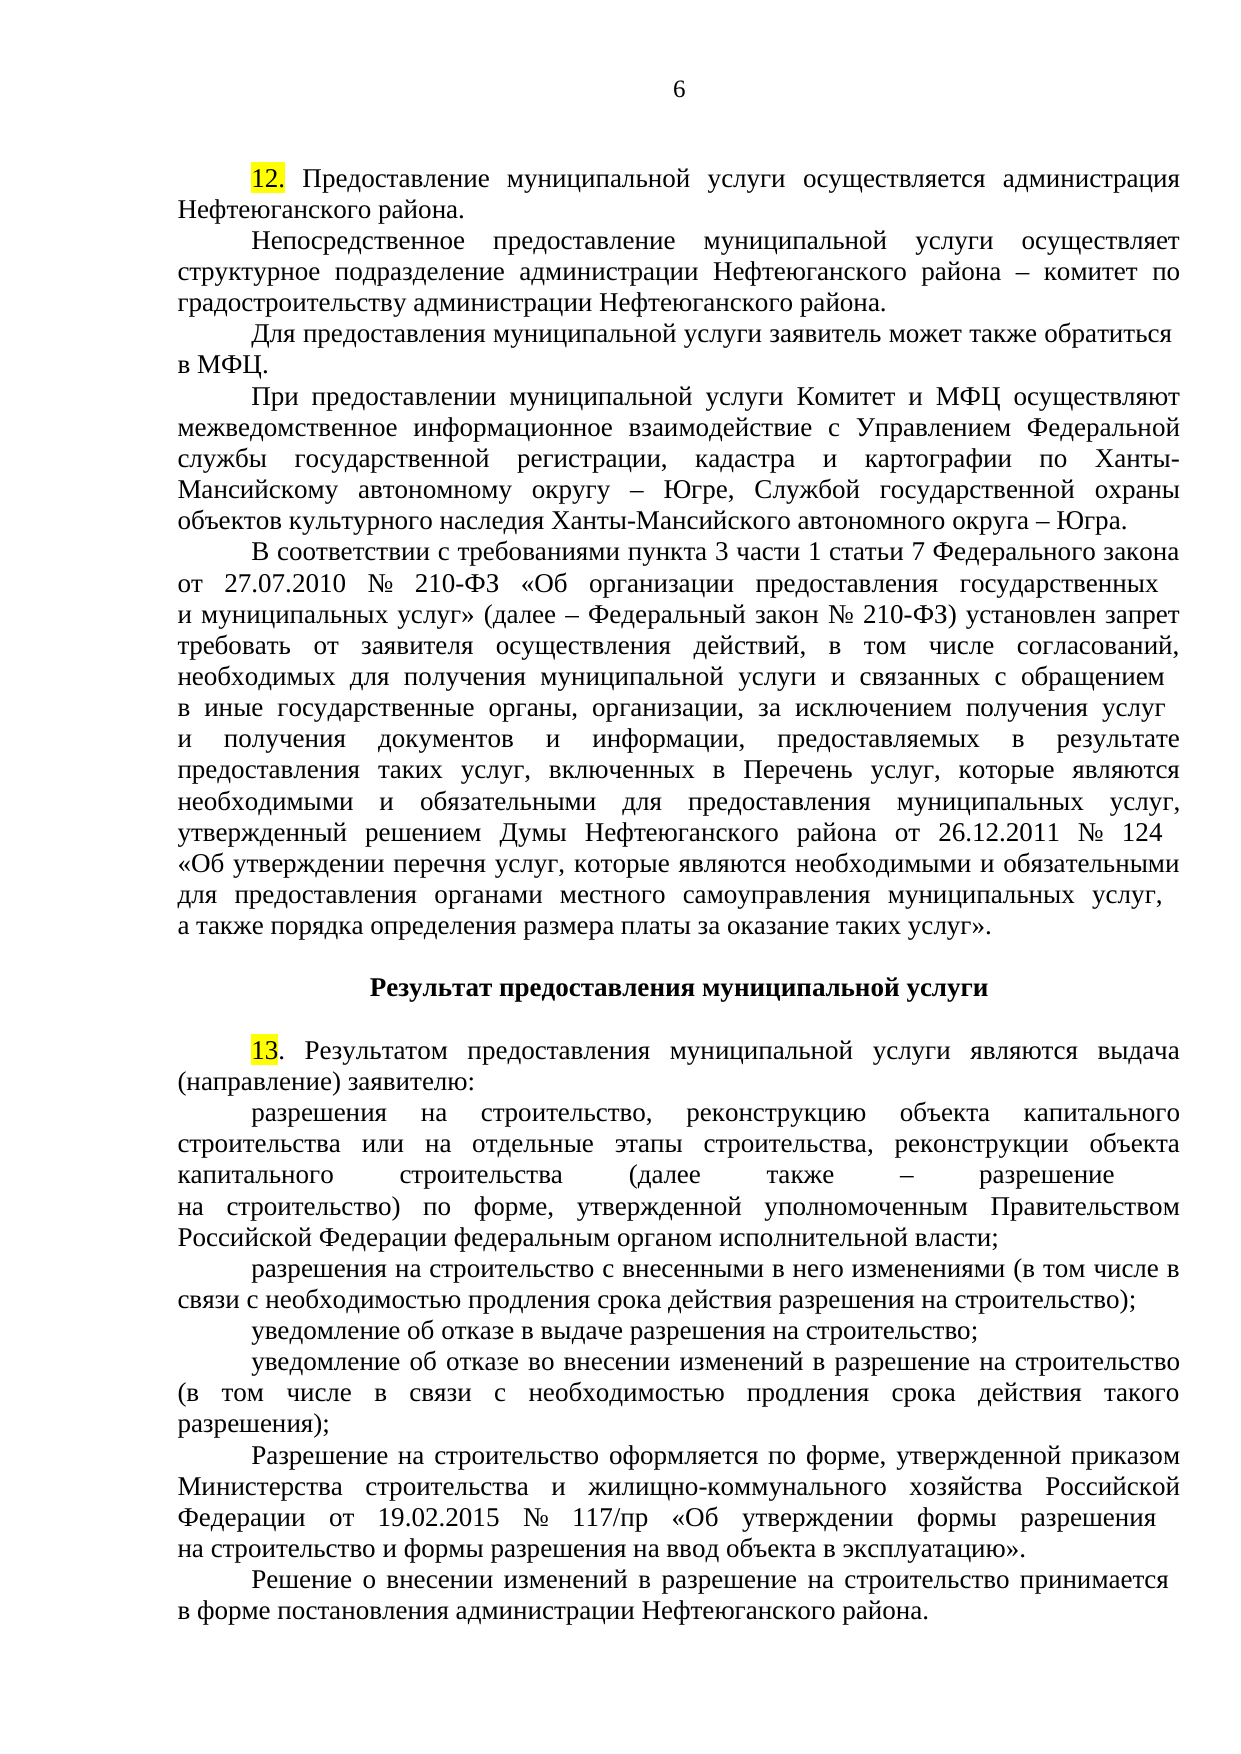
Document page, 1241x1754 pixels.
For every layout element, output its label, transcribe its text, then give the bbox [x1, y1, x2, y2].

text Разрешение на строительство оформляется по форме, утвержденной приказом Министерства строительства и жилищно-коммунального хозяйства Российской Федерации от 19.02.2015 № 117/пр «Об утверждении формы разрешения на строительство и формы разрешения на ввод объекта в эксплуатацию». [177, 1439, 1181, 1563]
text 12. Предоставление муниципальной услуги осуществляется администрация Нефтеюганского района. [177, 162, 1181, 224]
text уведомление об отказе в выдаче разрешения на строительство; [177, 1314, 1181, 1345]
text 13. Результатом предоставления муниципальной услуги являются выдача (направление) заявителю: [177, 1034, 1181, 1096]
text уведомление об отказе во внесении изменений в разрешение на строительство (в том числе в связи с необходимостью продления срока действия такого разрешения); [177, 1345, 1181, 1439]
text разрешения на строительство, реконструкцию объекта капитального строительства или на отдельные этапы строительства, реконструкции объекта капитального строительства (далее также – разрешение на строительство) по форме, утвержденной уполномоченным Правительством Российской Федерации федеральным органом исполнительной власти; [177, 1096, 1181, 1252]
text Решение о внесении изменений в разрешение на строительство принимается в форме постановления администрации Нефтеюганского района. [177, 1563, 1181, 1626]
text разрешения на строительство с внесенными в него изменениями (в том числе в связи с необходимостью продления срока действия разрешения на строительство); [177, 1252, 1181, 1314]
text Непосредственное предоставление муниципальной услуги осуществляет структурное подразделение администрации Нефтеюганского района – комитет по градостроительству администрации Нефтеюганского района. [177, 224, 1181, 317]
text Результат предоставления муниципальной услуги [177, 972, 1181, 1003]
text При предоставлении муниципальной услуги Комитет и МФЦ осуществляют межведомственное информационное взаимодействие с Управлением Федеральной службы государственной регистрации, кадастра и картографии по Ханты-Мансийскому автономному округу – Югре, Службой государственной охраны объектов культурного наследия Ханты-Мансийского автономного округа – Югра. [177, 380, 1181, 536]
text В соответствии с требованиями пункта 3 части 1 статьи 7 Федерального закона от 27.07.2010 № 210-ФЗ «Об организации предоставления государственных и муниципальных услуг» (далее – Федеральный закон № 210-ФЗ) установлен запрет требовать от заявителя осуществления действий, в том числе согласований, необходимых для получения муниципальной услуги и связанных с обращением в иные государственные органы, организации, за исключением получения услуг и получения документов и информации, предоставляемых в результате предоставления таких услуг, включенных в Перечень услуг, которые являются необходимыми и обязательными для предоставления муниципальных услуг, утвержденный решением Думы Нефтеюганского района от 26.12.2011 № 124 «Об утверждении перечня услуг, которые являются необходимыми и обязательными для предоставления органами местного самоуправления муниципальных услуг, а также порядка определения размера платы за оказание таких услуг». [177, 536, 1181, 940]
text Для предоставления муниципальной услуги заявитель может также обратиться в МФЦ. [177, 317, 1181, 380]
